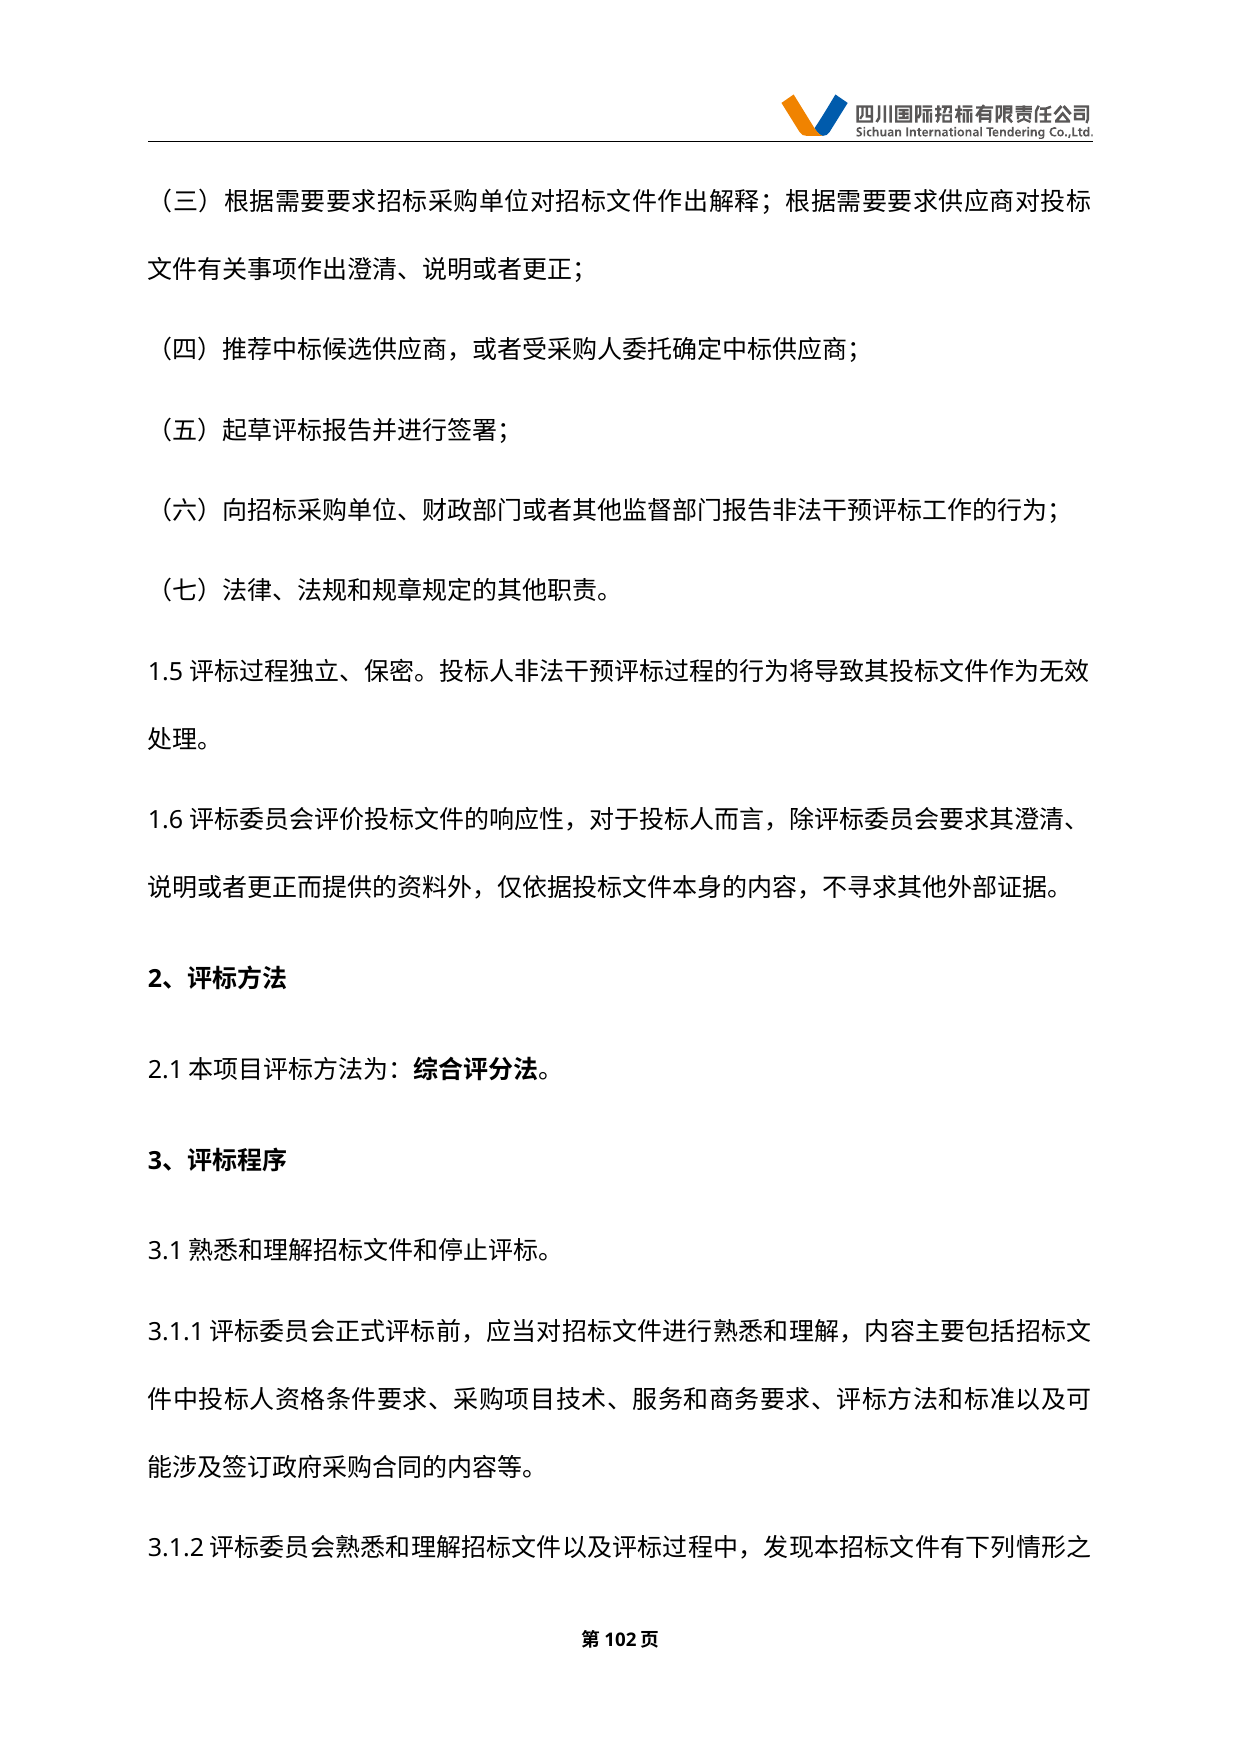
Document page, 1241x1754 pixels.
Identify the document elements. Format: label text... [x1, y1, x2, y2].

subtitle 2、评标方法 [148, 954, 1093, 999]
text 2.1本项目评标方法为：综合评分法。 [148, 1045, 1093, 1090]
text （四）推荐中标候选供应商，或者受采购人委托确定中标供应商； [148, 325, 1093, 371]
text 3.1熟悉和理解招标文件和停止评标。 [148, 1226, 1093, 1272]
text （七）法律、法规和规章规定的其他职责。 [148, 566, 1093, 612]
text （五）起草评标报告并进行签署； [148, 406, 1093, 451]
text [148, 1523, 1093, 1569]
text （六）向招标采购单位、财政部门或者其他监督部门报告非法干预评标工作的行为； [148, 486, 1093, 531]
text 1.6 评标委员会评价投标文件的响应性，对于投标人而言，除评标委员会要求其澄清、说明或者更正而提供的资料外，仅依据投标文件本身的内容，不寻求其他外部证据。 [148, 795, 1093, 909]
text （三）根据需要要求招标采购单位对招标文件作出解释；根据需要要求供应商对投标文件有关事项作出澄清、说明或者更正； [148, 177, 1093, 291]
subtitle 3、评标程序 [148, 1136, 1093, 1181]
text 1.5 评标过程独立、保密。投标人非法干预评标过程的行为将导致其投标文件作为无效处理。 [148, 647, 1093, 760]
text 3.1.1评标委员会正式评标前，应当对招标文件进行熟悉和理解，内容主要包括招标文件中投标人资格条件要求、采购项目技术、服务和商务要求、评标方法和标准以及可能涉及签订政府采购合同的内容等。 [148, 1307, 1093, 1488]
